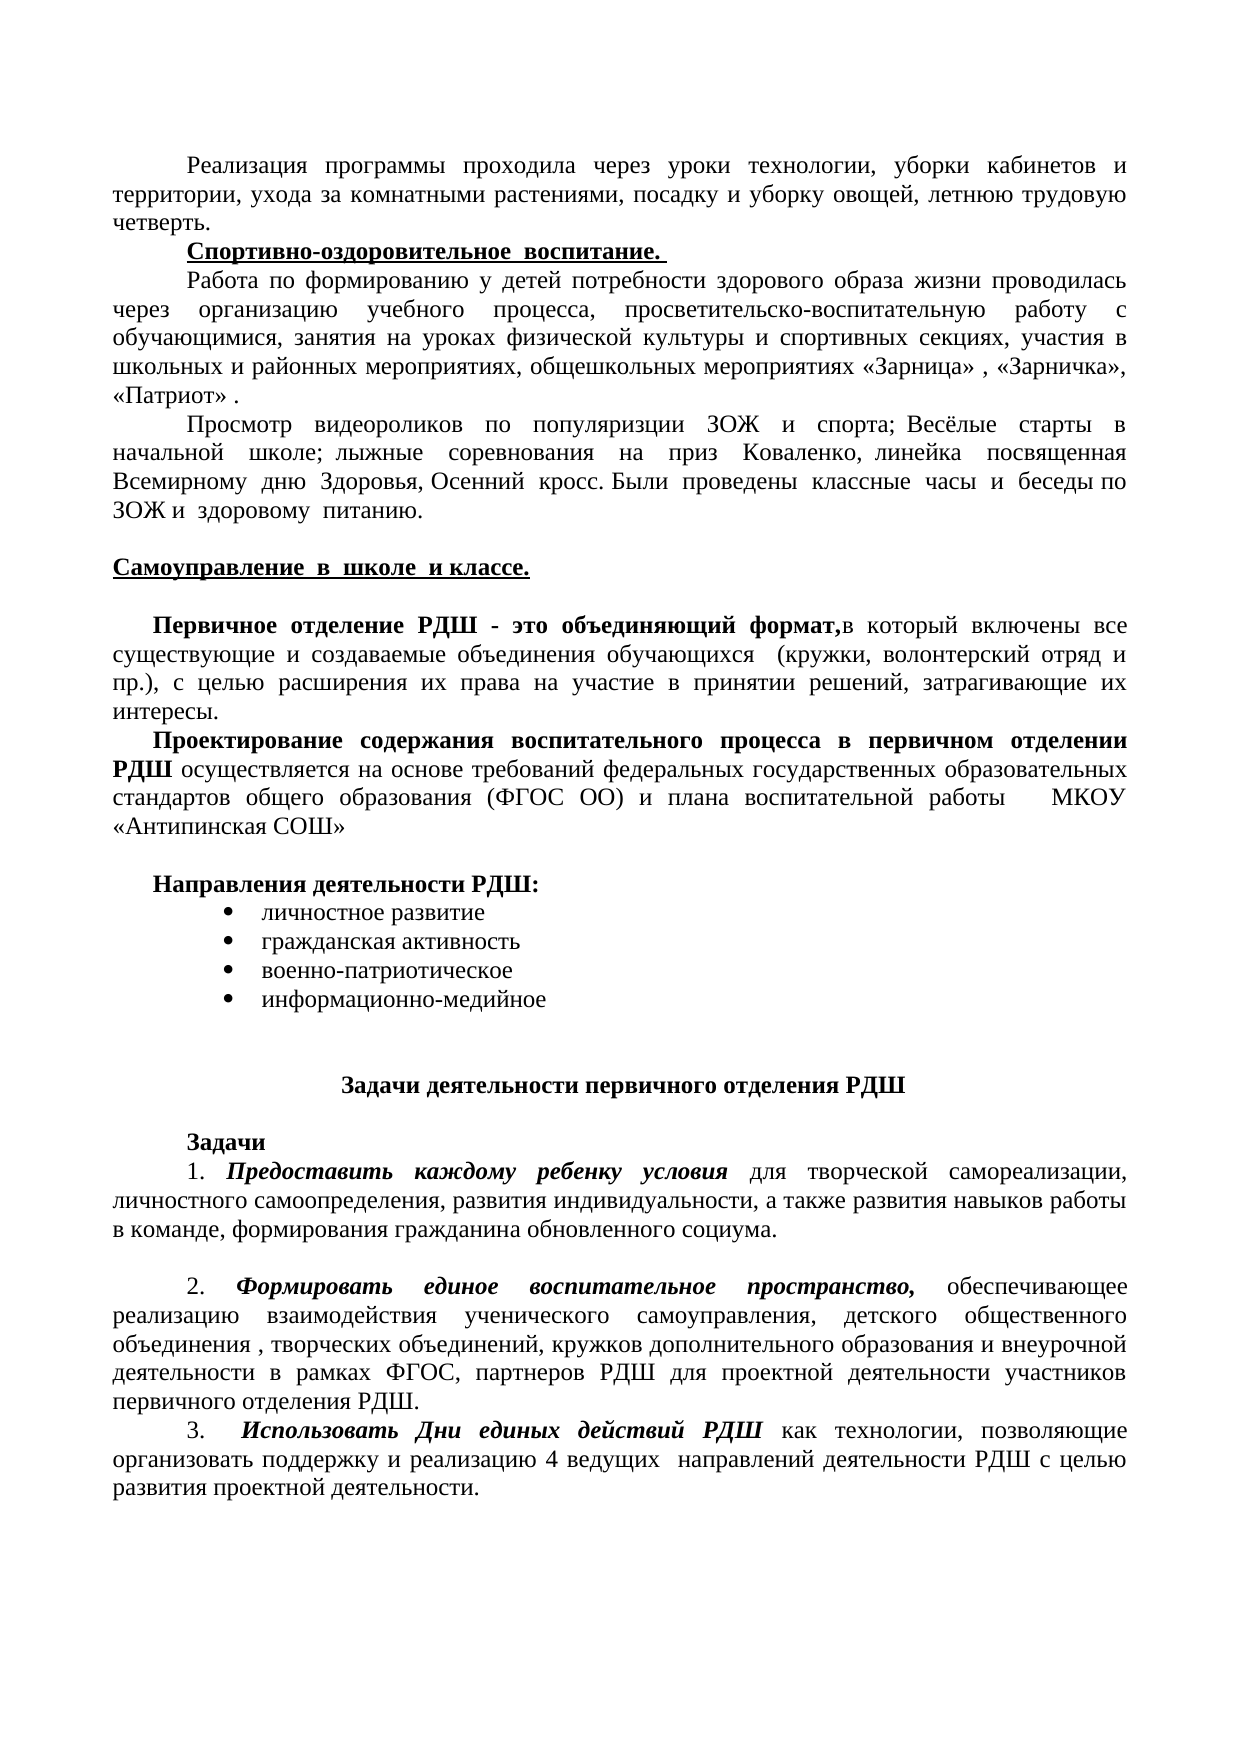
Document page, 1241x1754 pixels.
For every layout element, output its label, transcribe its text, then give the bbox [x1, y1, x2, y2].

text Проектирование содержания воспитательного процесса в первичном отделении РДШ осуществляется на основе требований федеральных государственных образовательных стандартов общего образования (ФГОС ОО) и плана воспитательной работы МКОУ «Антипинская СОШ» [112, 725, 1128, 840]
list гражданская активность [224, 926, 1128, 955]
text Направления деятельности РДШ: [112, 869, 1128, 897]
text Самоуправление в школе и классе. [112, 552, 1128, 581]
text Реализация программы проходила через уроки технологии, уборки кабинетов и территории, ухода за комнатными растениями, посадку и уборку овощей, летнюю трудовую четверть. [112, 150, 1128, 236]
text Задачи [112, 1127, 1128, 1156]
text Просмотр видеороликов по популяризции ЗОЖ и спорта; Весёлые старты в начальной школе; лыжные соревнования на приз Коваленко, линейка посвященная Всемирному дню Здоровья, Осенний кросс. Были проведены классные часы и беседы по ЗОЖ и здоровому питанию. [112, 409, 1128, 524]
text Задачи деятельности первичного отделения РДШ [112, 1070, 1128, 1099]
text Работа по формированию у детей потребности здорового образа жизни проводилась через организацию учебного процесса, просветительско-воспитательную работу с обучающимися, занятия на уроках физической культуры и спортивных секциях, участия в школьных и районных мероприятиях, общешкольных мероприятиях «Зарница» , «Зарничка», «Патриот» . [112, 265, 1128, 409]
text Первичное отделение РДШ - это объединяющий формат,в который включены все существующие и создаваемые объединения обучающихся (кружки, волонтерский отряд и пр.), с целью расширения их права на участие в принятии решений, затрагивающие их интересы. [112, 610, 1128, 725]
list информационно-медийное [224, 984, 1128, 1012]
list военно-патриотическое [224, 955, 1128, 984]
text 3. Использовать Дни единых действий РДШ как технологии, позволяющие организовать поддержку и реализацию 4 ведущих направлений деятельности РДШ с целью развития проектной деятельности. [112, 1415, 1128, 1501]
text 1. Предоставить каждому ребенку условия для творческой самореализации, личностного самоопределения, развития индивидуальности, а также развития навыков работы в команде, формирования гражданина обновленного социума. [112, 1156, 1128, 1242]
text Спортивно-оздоровительное воспитание. [112, 236, 1128, 265]
text 2. Формировать единое воспитательное пространство, обеспечивающее реализацию взаимодействия ученического самоуправления, детского общественного объединения , творческих объединений, кружков дополнительного образования и внеурочной деятельности в рамках ФГОС, партнеров РДШ для проектной деятельности участников первичного отделения РДШ. [112, 1271, 1128, 1415]
list личностное развитие [224, 897, 1128, 926]
